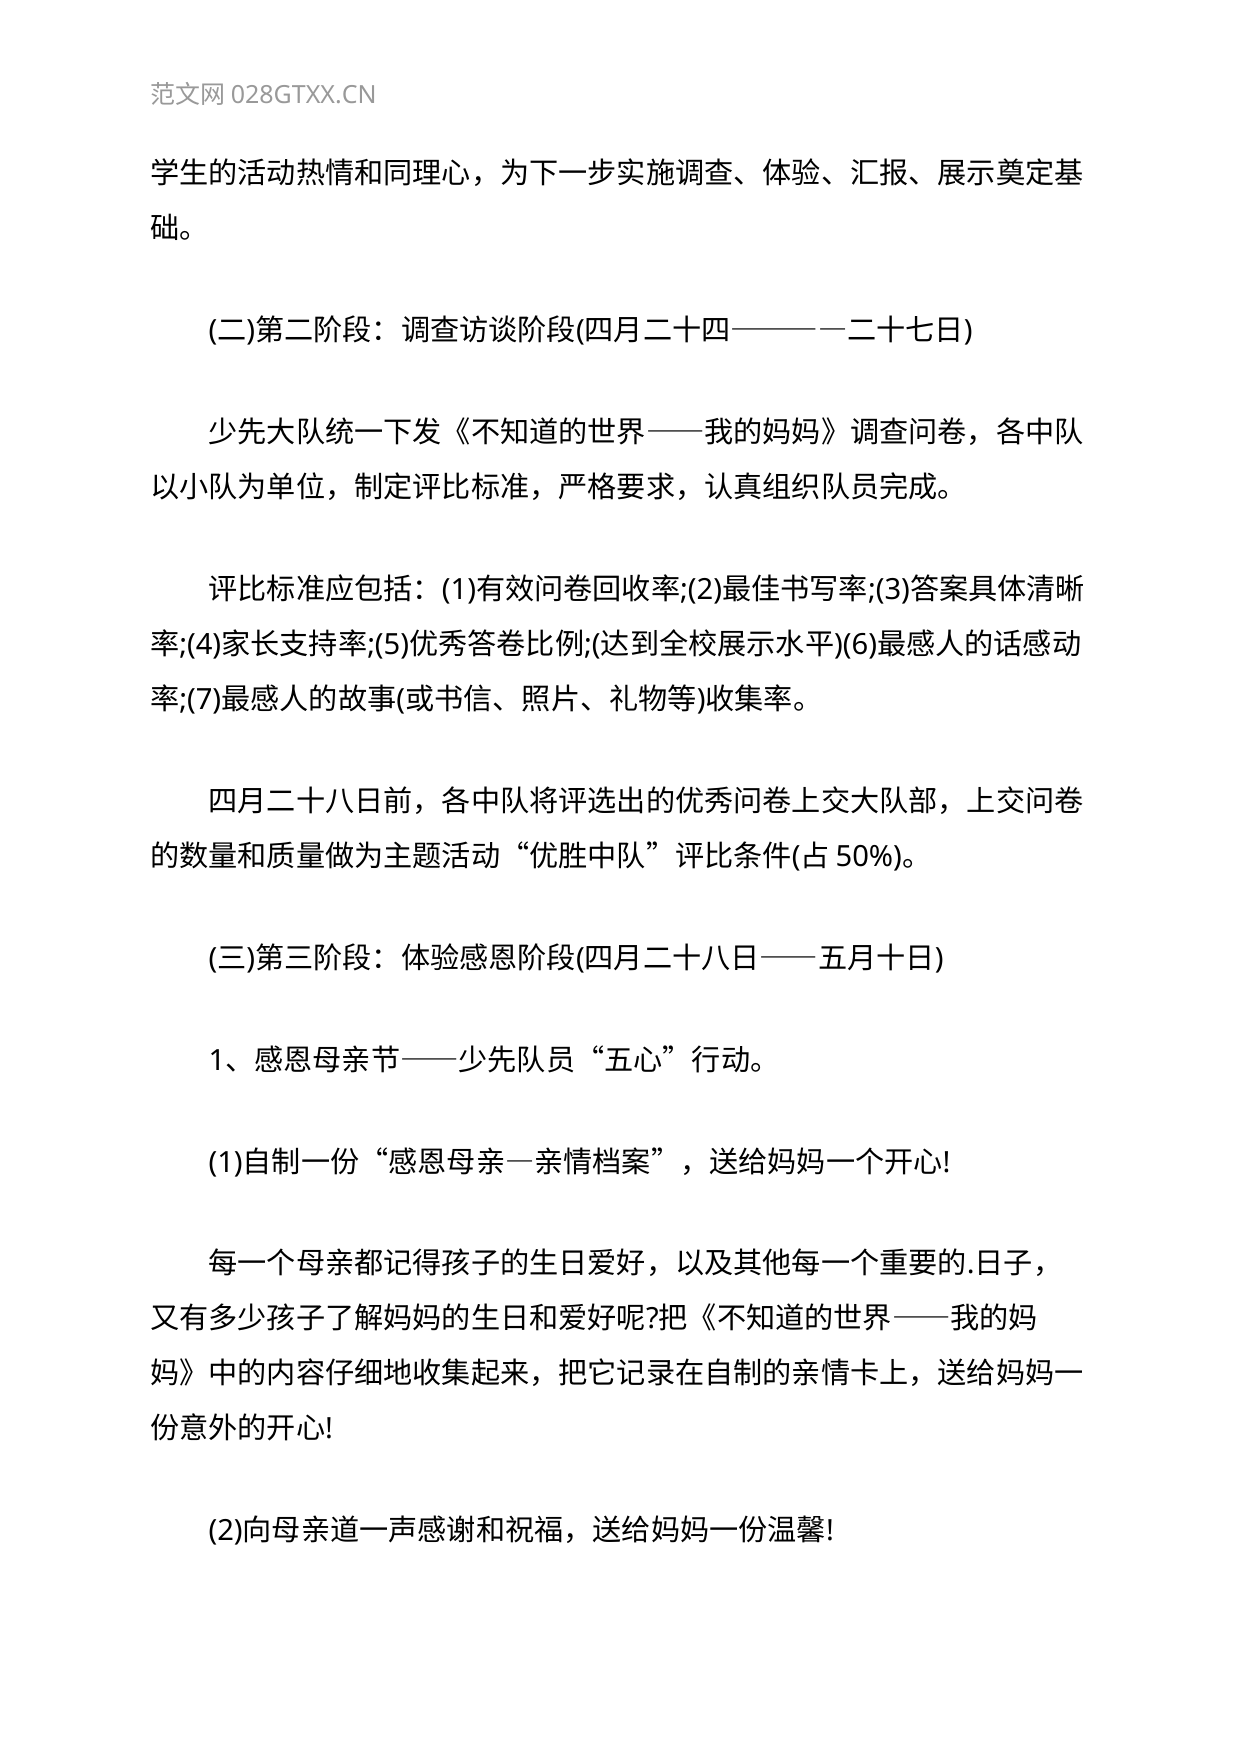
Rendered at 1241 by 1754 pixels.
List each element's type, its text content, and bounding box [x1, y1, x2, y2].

text (二)第二阶段：调查访谈阶段(四月二十四――――二十七日) [150, 307, 1090, 349]
text 1、感恩母亲节――少先队员“五心”行动。 [150, 1036, 1090, 1078]
text (2)向母亲道一声感谢和祝福，送给妈妈一份温馨! [150, 1507, 1090, 1549]
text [150, 150, 1090, 247]
text 四月二十八日前，各中队将评选出的优秀问卷上交大队部，上交问卷的数量和质量做为主题活动“优胜中队”评比条件(占50%)。 [150, 777, 1090, 874]
text (三)第三阶段：体验感恩阶段(四月二十八日――五月十日) [150, 934, 1090, 977]
text (1)自制一份“感恩母亲―亲情档案”，送给妈妈一个开心! [150, 1138, 1090, 1181]
text 评比标准应包括：(1)有效问卷回收率;(2)最佳书写率;(3)答案具体清晰率;(4)家长支持率;(5)优秀答卷比例;(达到全校展示水平)(6)最感人的话感动率;(7)最感人的故事(或书信、照片、礼物等)收集率。 [150, 565, 1090, 718]
text 少先大队统一下发《不知道的世界――我的妈妈》调查问卷，各中队以小队为单位，制定评比标准，严格要求，认真组织队员完成。 [150, 409, 1090, 506]
text 每一个母亲都记得孩子的生日爱好，以及其他每一个重要的.日子，又有多少孩子了解妈妈的生日和爱好呢?把《不知道的世界――我的妈妈》中的内容仔细地收集起来，把它记录在自制的亲情卡上，送给妈妈一份意外的开心! [150, 1240, 1090, 1447]
